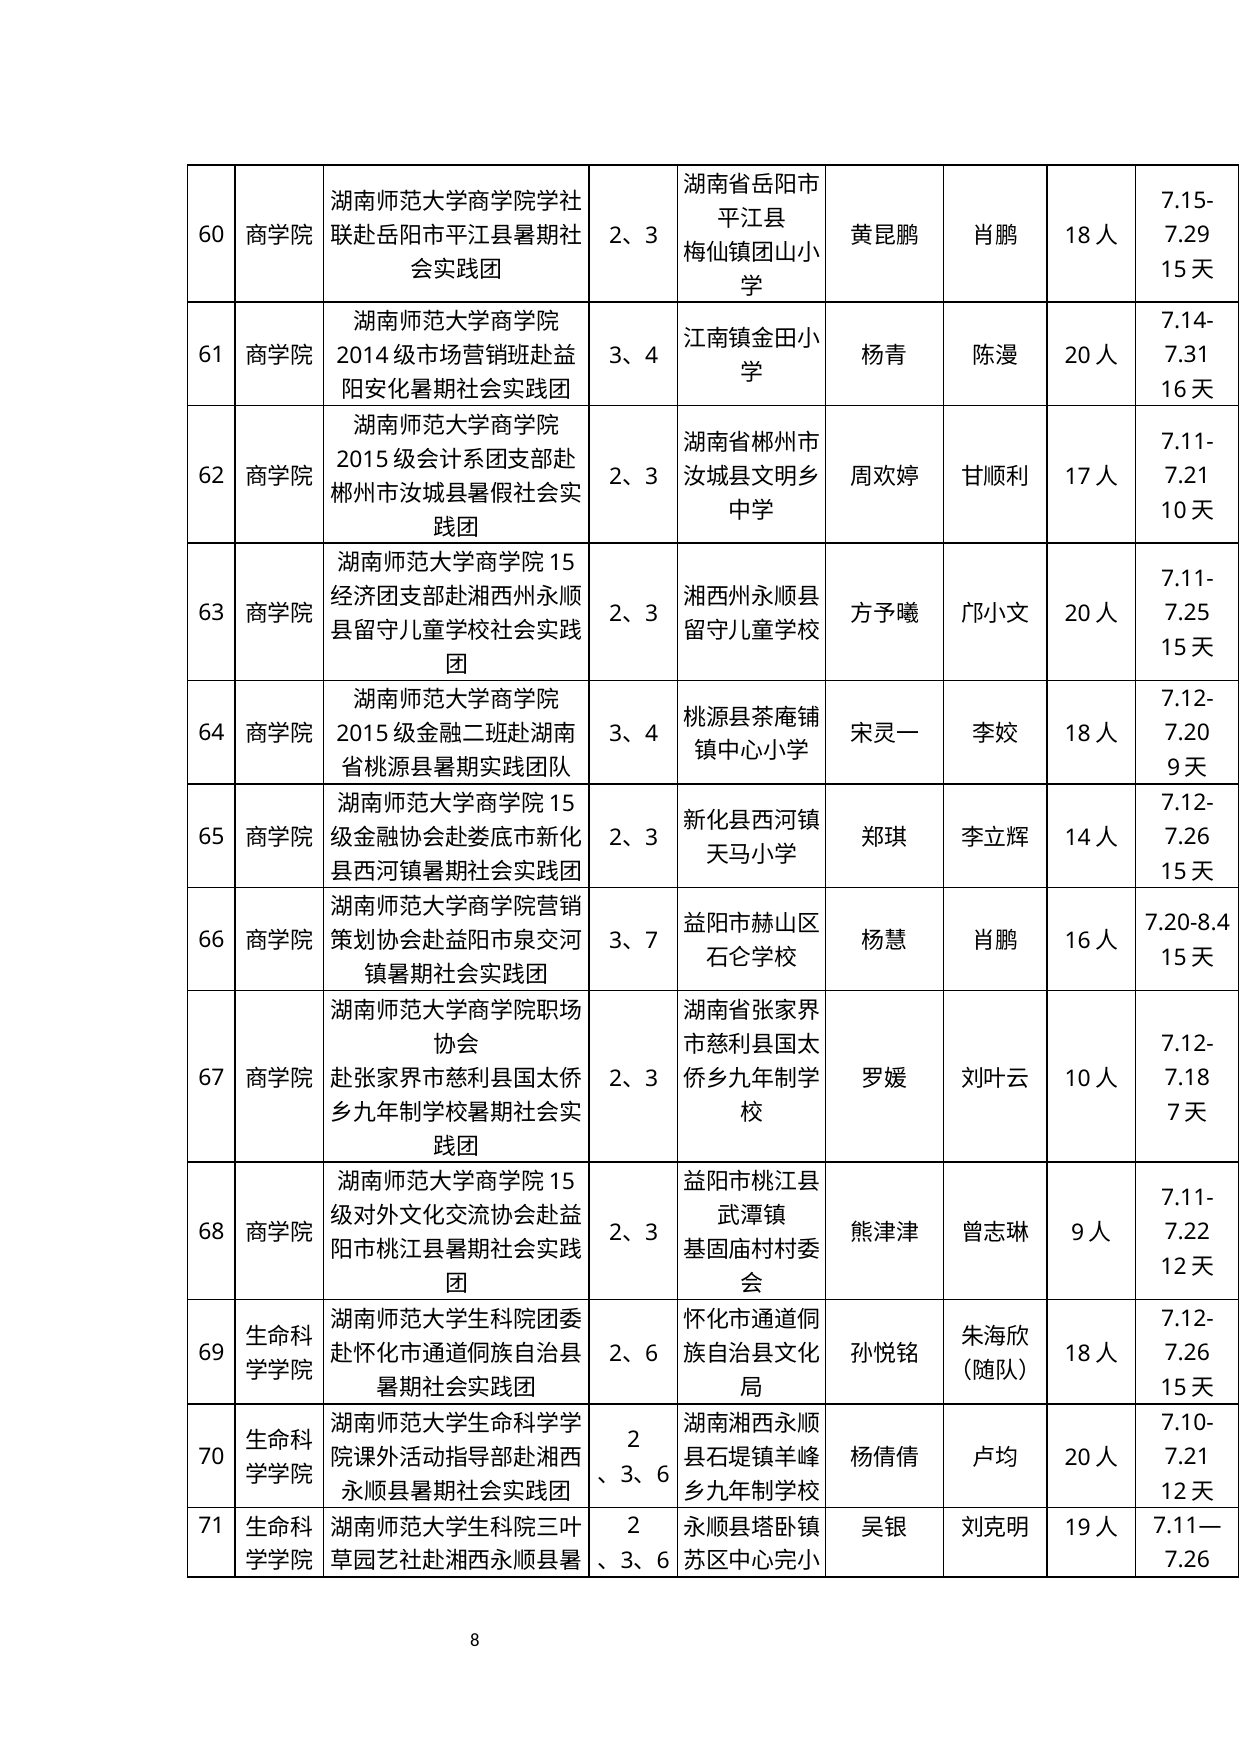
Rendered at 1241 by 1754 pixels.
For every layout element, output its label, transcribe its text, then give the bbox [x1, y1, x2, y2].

table_cell 朱海欣（随队） [944, 1300, 1046, 1403]
table_cell 郑琪 [826, 785, 943, 886]
table_cell 湖南师范大学商学院2015级会计系团支部赴郴州市汝城县暑假社会实践团 [324, 406, 588, 542]
table_cell 17人 [1048, 406, 1135, 542]
table_cell 刘叶云 [944, 991, 1046, 1161]
table_cell 3、7 [590, 888, 677, 990]
table_cell 熊津津 [826, 1163, 943, 1298]
table_cell 70 [188, 1405, 234, 1506]
table_cell 20人 [1048, 544, 1135, 679]
table_cell 7.11-7.21 10天 [1136, 406, 1238, 542]
table_cell 怀化市通道侗族自治县文化局 [678, 1300, 825, 1403]
table_cell 宋灵一 [826, 681, 943, 783]
table_cell 2、3 [590, 166, 677, 301]
table_cell 9人 [1048, 1163, 1135, 1298]
table_cell 20人 [1048, 303, 1135, 405]
table_cell 杨慧 [826, 888, 943, 990]
table_cell 孙悦铭 [826, 1300, 943, 1403]
table_cell 19人 [1048, 1508, 1135, 1576]
table_cell 66 [188, 888, 234, 990]
table_cell 生命科学学院 [236, 1300, 323, 1403]
table_cell 7.11-7.22 12天 [1136, 1163, 1238, 1298]
table_cell 湖南师范大学商学院职场协会 赴张家界市慈利县国太侨乡九年制学校暑期社会实践团 [324, 991, 588, 1161]
table_cell 7.14-7.31 16天 [1136, 303, 1238, 405]
table_cell 商学院 [236, 303, 323, 405]
table_cell 63 [188, 544, 234, 679]
table_cell 卢均 [944, 1405, 1046, 1506]
table_cell 湖南师范大学生科院团委赴怀化市通道侗族自治县暑期社会实践团 [324, 1300, 588, 1403]
table_cell 60 [188, 166, 234, 301]
table_cell 新化县西河镇 天马小学 [678, 785, 825, 886]
table_cell 甘顺利 [944, 406, 1046, 542]
table_cell 7.20-8.4 15天 [1136, 888, 1238, 990]
table_cell 生命科学学院 [236, 1508, 323, 1576]
table_cell 7.12-7.26 15天 [1136, 1300, 1238, 1403]
table_cell 湖南师范大学商学院营销策划协会赴益阳市泉交河镇暑期社会实践团 [324, 888, 588, 990]
table_cell 2、3 [590, 785, 677, 886]
table_cell 黄昆鹏 [826, 166, 943, 301]
table_cell 周欢婷 [826, 406, 943, 542]
table_cell 湖南师范大学商学院15级金融协会赴娄底市新化县西河镇暑期社会实践团 [324, 785, 588, 886]
table_cell 7.10-7.21 12天 [1136, 1405, 1238, 1506]
table_cell 陈漫 [944, 303, 1046, 405]
table_cell 永顺县塔卧镇苏区中心完小 [678, 1508, 825, 1576]
table_cell 方予曦 [826, 544, 943, 679]
table_cell 18人 [1048, 681, 1135, 783]
table_cell 65 [188, 785, 234, 886]
table_cell 18人 [1048, 1300, 1135, 1403]
table_cell 吴银 [826, 1508, 943, 1576]
table_cell 商学院 [236, 888, 323, 990]
table_cell 64 [188, 681, 234, 783]
table_cell 湖南师范大学商学院2014级市场营销班赴益阳安化暑期社会实践团 [324, 303, 588, 405]
table_cell 2、3 [590, 406, 677, 542]
table_cell 李立辉 [944, 785, 1046, 886]
table_cell 16人 [1048, 888, 1135, 990]
table_cell 罗媛 [826, 991, 943, 1161]
table_cell 曾志琳 [944, 1163, 1046, 1298]
table_cell 湘西州永顺县 留守儿童学校 [678, 544, 825, 679]
table_cell 7.12-7.20 9天 [1136, 681, 1238, 783]
table_cell 61 [188, 303, 234, 405]
table_cell 桃源县茶庵铺镇中心小学 [678, 681, 825, 783]
table_cell 湖南师范大学商学院2015级金融二班赴湖南省桃源县暑期实践团队 [324, 681, 588, 783]
table_cell 2、6 [590, 1300, 677, 1403]
table_cell 湖南省郴州市 汝城县文明乡中学 [678, 406, 825, 542]
table_cell 68 [188, 1163, 234, 1298]
table_cell 湖南师范大学生命科学学院课外活动指导部赴湘西永顺县暑期社会实践团 [324, 1405, 588, 1506]
table_cell 刘克明 [944, 1508, 1046, 1576]
table_cell 湖南师范大学商学院15级对外文化交流协会赴益阳市桃江县暑期社会实践团 [324, 1163, 588, 1298]
table_cell 李姣 [944, 681, 1046, 783]
table_cell 3、4 [590, 303, 677, 405]
table_cell 商学院 [236, 406, 323, 542]
table_cell 7.15-7.29 15天 [1136, 166, 1238, 301]
table_cell 商学院 [236, 785, 323, 886]
table_cell 2、3、6 [590, 1405, 677, 1506]
table_cell 商学院 [236, 1163, 323, 1298]
table_cell 杨青 [826, 303, 943, 405]
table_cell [324, 1508, 588, 1576]
table_cell 67 [188, 991, 234, 1161]
table_cell 2、3 [590, 544, 677, 679]
table_cell 商学院 [236, 991, 323, 1161]
table_cell 湖南省张家界市慈利县国太侨乡九年制学校 [678, 991, 825, 1161]
table_cell 10人 [1048, 991, 1135, 1161]
table_cell 71 [188, 1508, 234, 1576]
table_cell 江南镇金田小学 [678, 303, 825, 405]
table_cell 商学院 [236, 544, 323, 679]
table_cell 杨倩倩 [826, 1405, 943, 1506]
table_cell 商学院 [236, 166, 323, 301]
table_cell 肖鹏 [944, 166, 1046, 301]
table_cell 2、3 [590, 991, 677, 1161]
table_cell 湖南师范大学商学院15经济团支部赴湘西州永顺县留守儿童学校社会实践团 [324, 544, 588, 679]
table_cell 2、3 [590, 1163, 677, 1298]
table_cell 20人 [1048, 1405, 1135, 1506]
table_cell 18人 [1048, 166, 1135, 301]
table_cell 2、3、6 [590, 1508, 677, 1576]
table_cell 3、4 [590, 681, 677, 783]
table_cell 邝小文 [944, 544, 1046, 679]
table_cell 生命科学学院 [236, 1405, 323, 1506]
table_cell 69 [188, 1300, 234, 1403]
table_cell 7.11—7.26 15天 [1136, 1508, 1238, 1576]
table_cell 7.12-7.18 7天 [1136, 991, 1238, 1161]
table_cell 肖鹏 [944, 888, 1046, 990]
table_cell 商学院 [236, 681, 323, 783]
table_cell 湖南湘西永顺县石堤镇羊峰乡九年制学校 [678, 1405, 825, 1506]
table_cell 14人 [1048, 785, 1135, 886]
table_cell 7.11-7.25 15天 [1136, 544, 1238, 679]
table_cell 62 [188, 406, 234, 542]
table_cell 益阳市桃江县武潭镇 基固庙村村委会 [678, 1163, 825, 1298]
table_cell 湖南省岳阳市平江县 梅仙镇团山小学 [678, 166, 825, 301]
table_cell 益阳市赫山区 石仑学校 [678, 888, 825, 990]
table_cell 7.12-7.26 15天 [1136, 785, 1238, 886]
table_cell 湖南师范大学商学院学社联赴岳阳市平江县暑期社会实践团 [324, 166, 588, 301]
